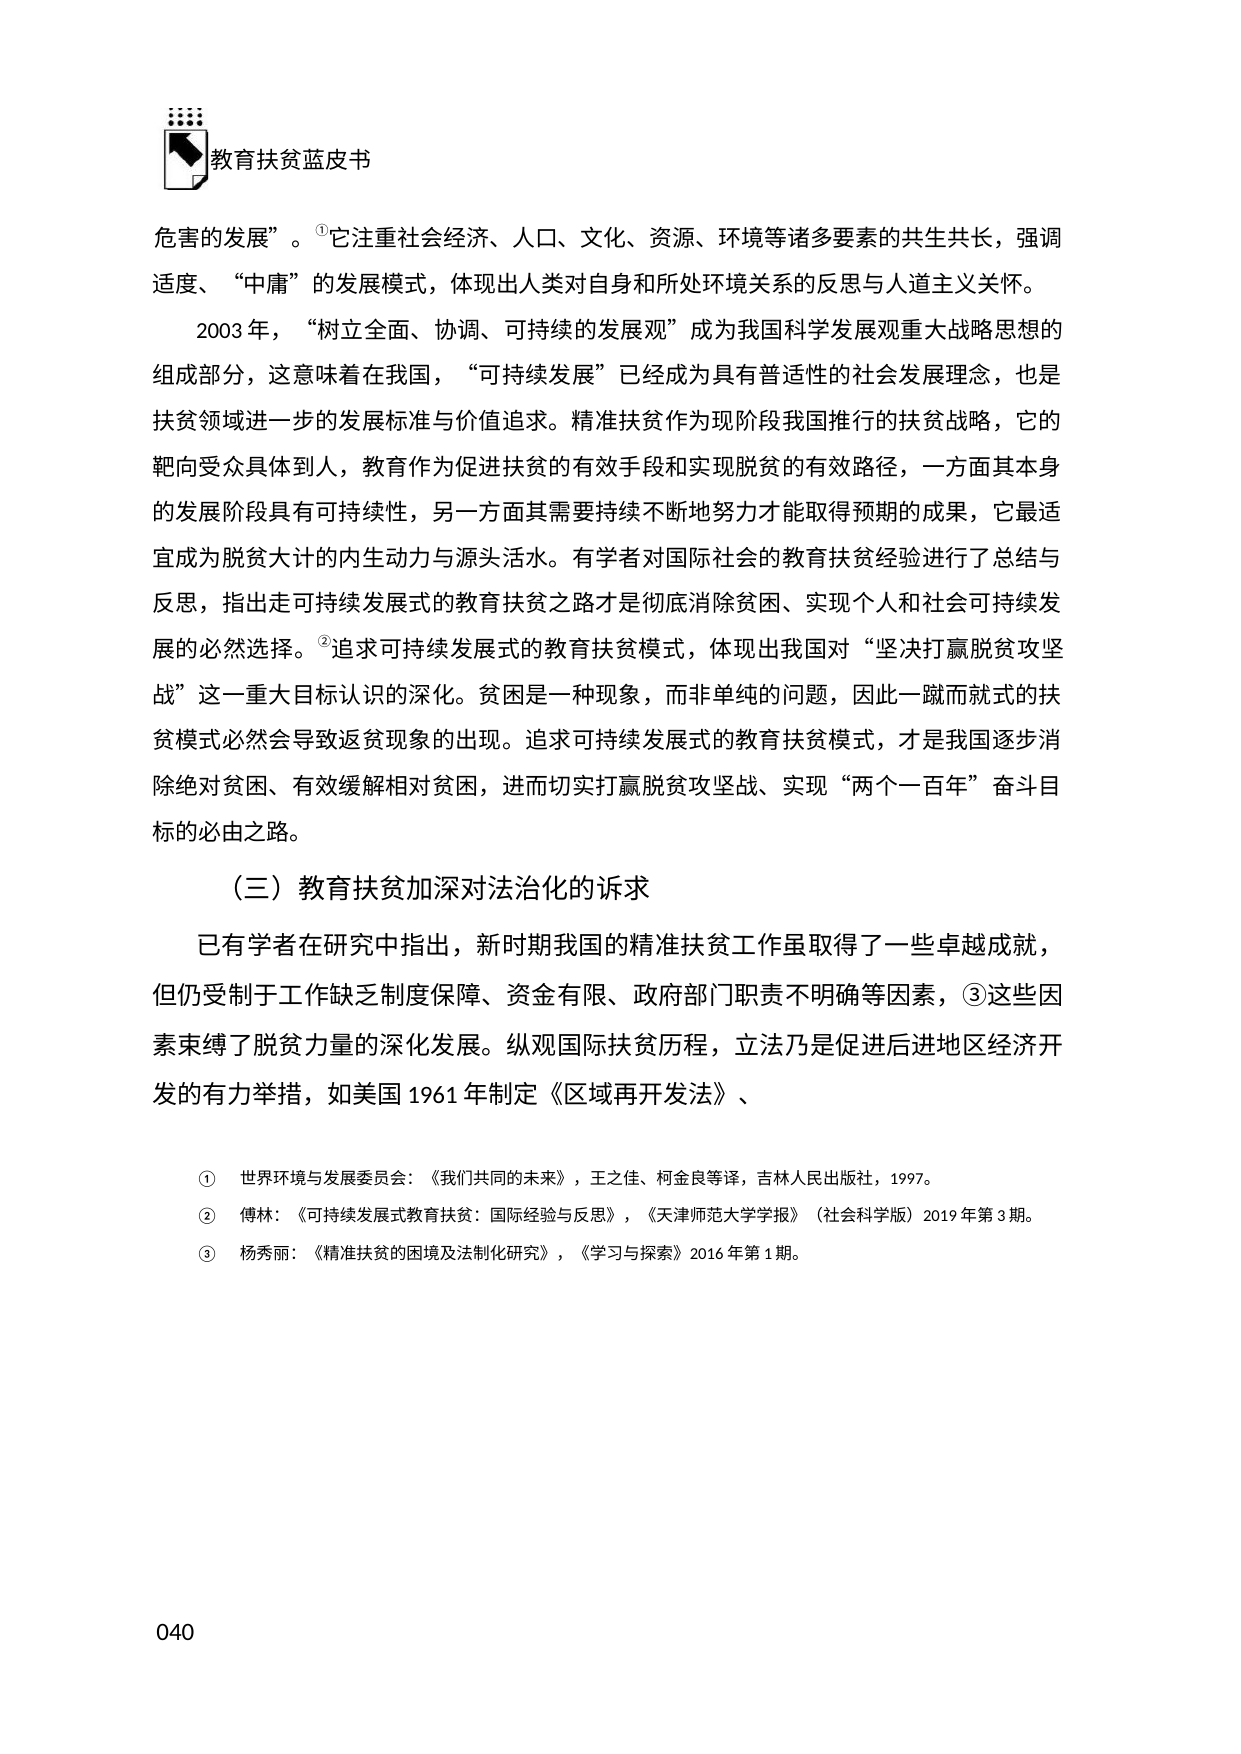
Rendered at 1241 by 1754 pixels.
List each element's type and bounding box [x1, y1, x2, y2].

picture [154, 108, 209, 190]
